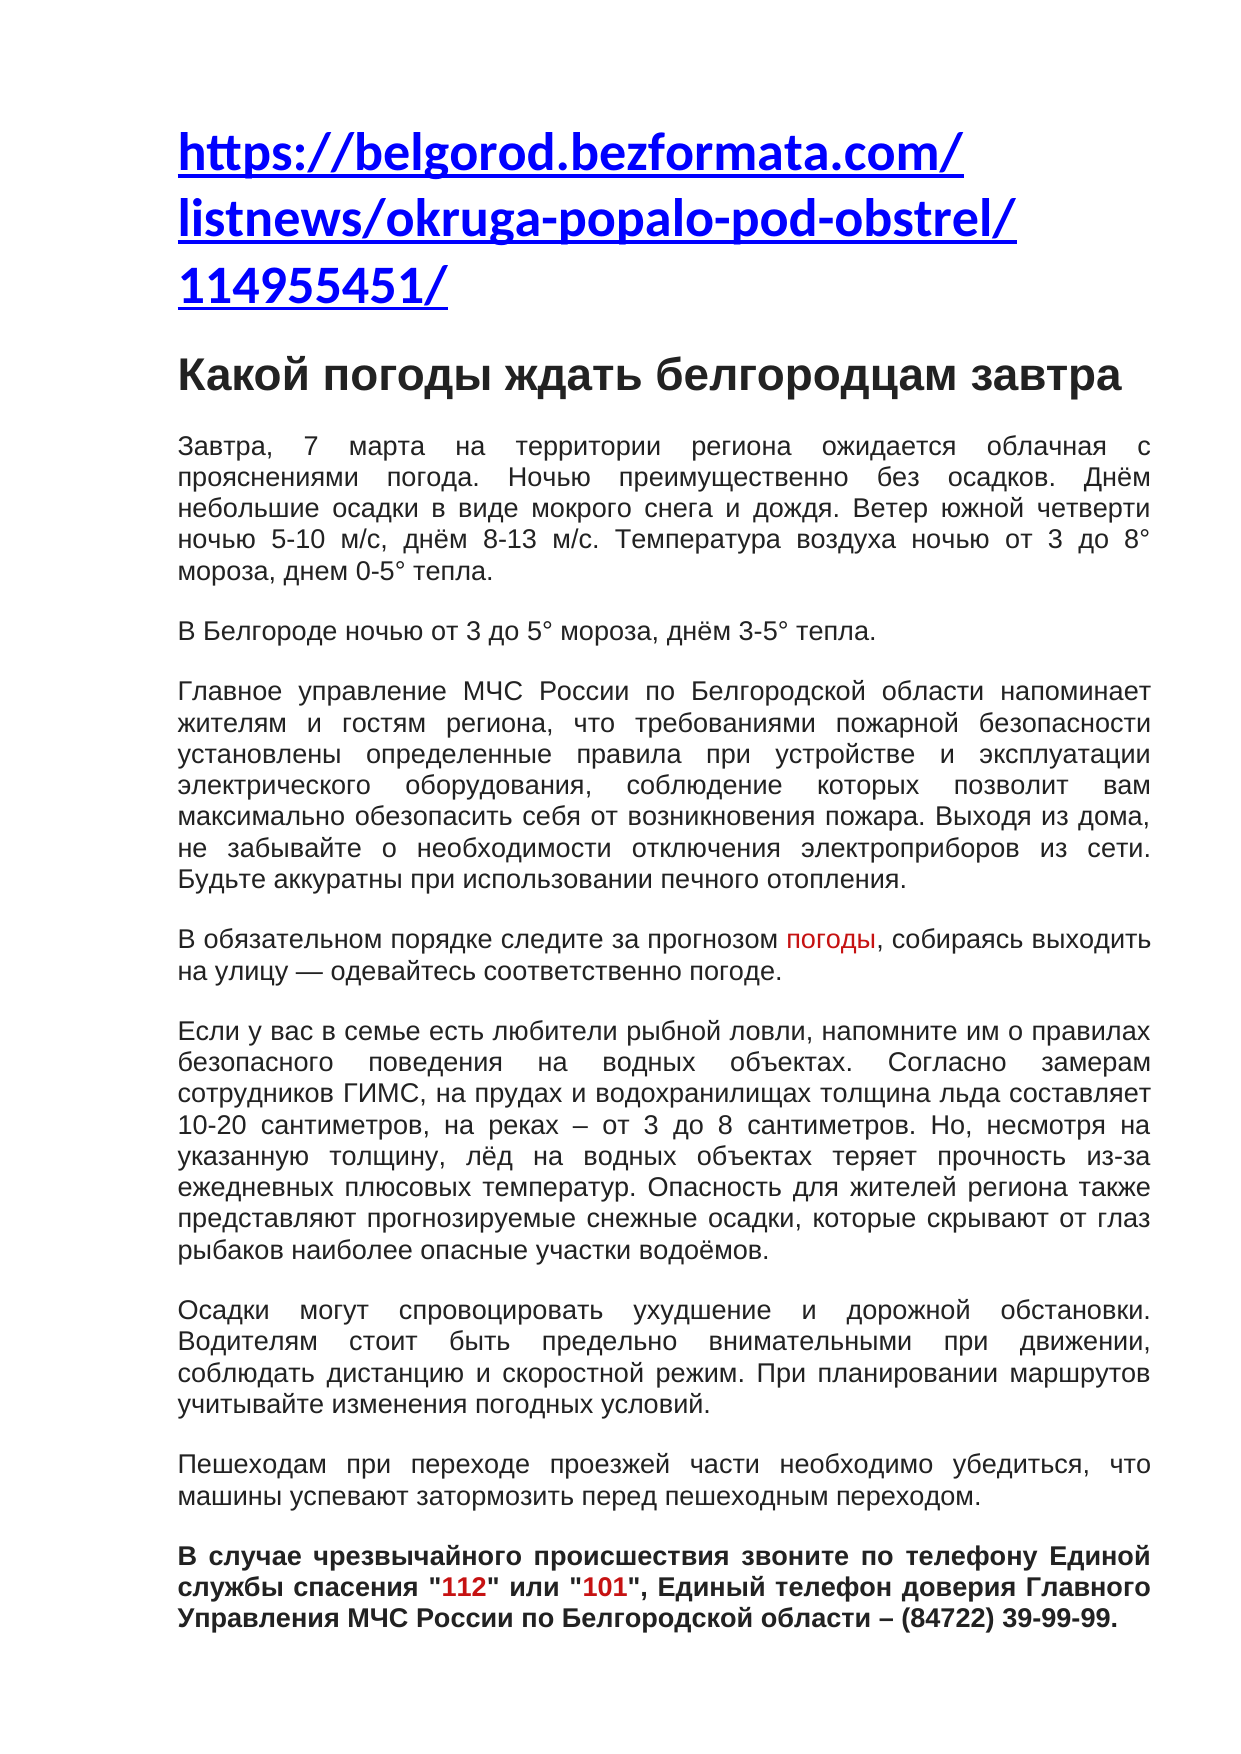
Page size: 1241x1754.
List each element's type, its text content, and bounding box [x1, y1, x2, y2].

text Пешеходам при переходе проезжей части необходимо убедиться, что машины успевают затормозить перед пешеходным переходом. [177, 1448, 1152, 1511]
text В Белгороде ночью от 3 до 5° мороза, днём 3-5° тепла. [177, 615, 1152, 646]
text В обязательном порядке следите за прогнозом погоды, собираясь выходить на улицу — одевайтесь соответственно погоде. [177, 923, 1152, 986]
text Главное управление МЧС России по Белгородской области напоминает жителям и гостям региона, что требованиями пожарной безопасности установлены определенные правила при устройстве и эксплуатации электрического оборудования, соблюдение которых позволит вам максимально обезопасить себя от возникновения пожара. Выходя из дома, не забывайте о необходимости отключения электроприборов из сети. Будьте аккуратны при использовании печного отопления. [177, 675, 1152, 894]
text Завтра, 7 марта на территории региона ожидается облачная с прояснениями погода. Ночью преимущественно без осадков. Днём небольшие осадки в виде мокрого снега и дождя. Ветер южной четверти ночью 5-10 м/с, днём 8-13 м/с. Температура воздуха ночью от 3 до 8° мороза, днем 0-5° тепла. [177, 429, 1152, 586]
text https://belgorod.bezformata.com/listnews/okruga-popalo-pod-obstrel/114955451/ [177, 118, 1152, 317]
text Осадки могут спровоцировать ухудшение и дорожной обстановки. Водителям стоит быть предельно внимательными при движении, соблюдать дистанцию и скоростной режим. При планировании маршрутов учитывайте изменения погодных условий. [177, 1294, 1152, 1419]
text В случае чрезвычайного происшествия звоните по телефону Единой службы спасения "112" или "101", Единый телефон доверия Главного Управления МЧС России по Белгородской области – (84722) 39-99-99. [177, 1540, 1152, 1634]
subtitle Какой погоды ждать белгорoдцам завтра [177, 346, 1152, 400]
text Если у вас в семье есть любители рыбной ловли, напомните им о правилах безопасного поведения на водных объектах. Согласно замерам сотрудников ГИМС, на прудах и водохранилищах толщина льда составляет 10-20 сантиметров, на реках – от 3 до 8 сантиметров. Но, несмотря на указанную толщину, лёд на водных объектах теряет прочность из-за ежедневных плюсовых температур. Опасность для жителей региона также представляют прогнозируемые снежные осадки, которые скрывают от глаз рыбаков наиболее опасные участки водоёмов. [177, 1015, 1152, 1265]
